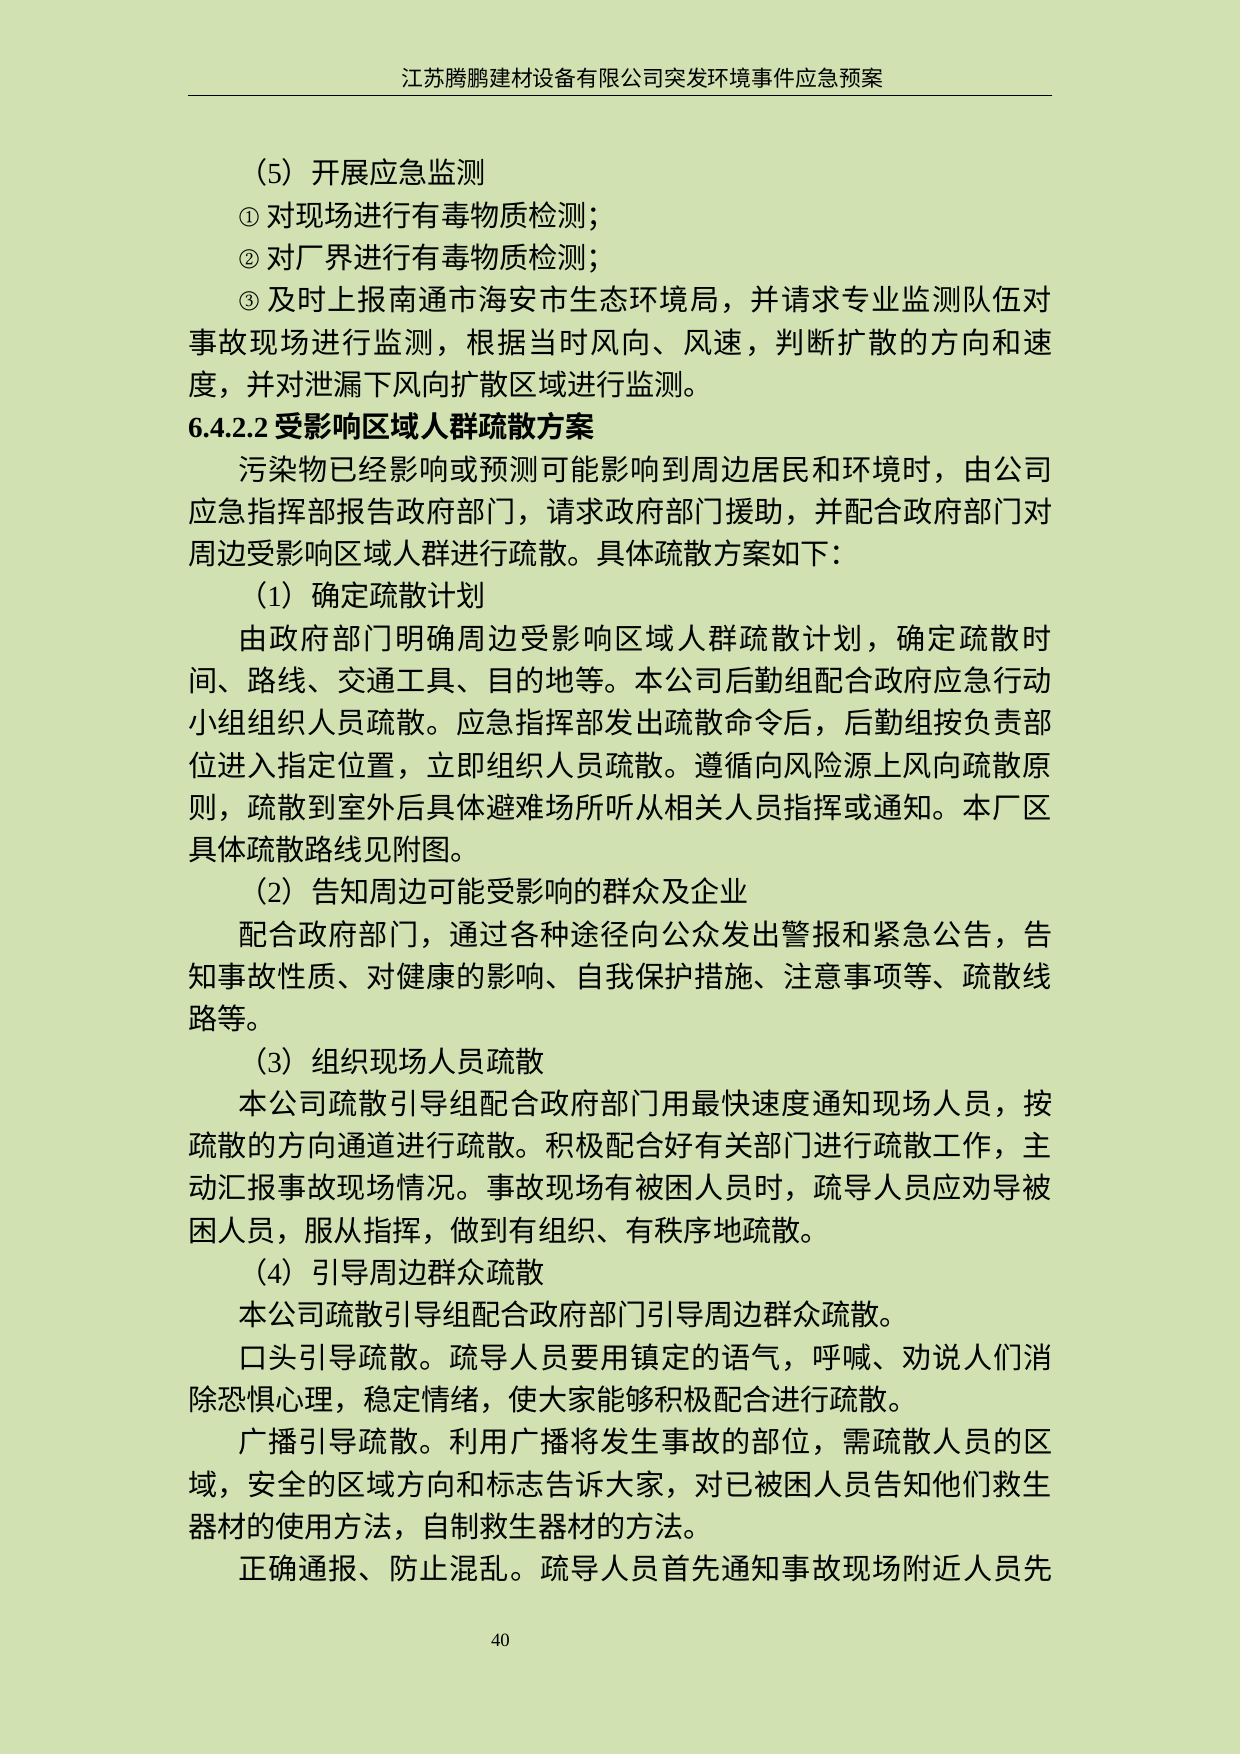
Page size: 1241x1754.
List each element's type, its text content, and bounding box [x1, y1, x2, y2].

text （1）确定疏散计划 [188, 573, 1052, 615]
text 口头引导疏散。疏导人员要用镇定的语气，呼喊、劝说人们消除恐惧心理，稳定情绪，使大家能够积极配合进行疏散。 [188, 1334, 1052, 1419]
text 广播引导疏散。利用广播将发生事故的部位，需疏散人员的区域，安全的区域方向和标志告诉大家，对已被困人员告知他们救生器材的使用方法，自制救生器材的方法。 [188, 1419, 1052, 1546]
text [188, 1546, 1052, 1588]
text （3）组织现场人员疏散 [188, 1038, 1052, 1080]
text ①对现场进行有毒物质检测； [188, 192, 1052, 234]
text （2）告知周边可能受影响的群众及企业 [188, 869, 1052, 911]
text 污染物已经影响或预测可能影响到周边居民和环境时，由公司应急指挥部报告政府部门，请求政府部门援助，并配合政府部门对周边受影响区域人群进行疏散。具体疏散方案如下： [188, 446, 1052, 573]
text （4）引导周边群众疏散 [188, 1249, 1052, 1292]
text 本公司疏散引导组配合政府部门用最快速度通知现场人员，按疏散的方向通道进行疏散。积极配合好有关部门进行疏散工作，主动汇报事故现场情况。事故现场有被困人员时，疏导人员应劝导被困人员，服从指挥，做到有组织、有秩序地疏散。 [188, 1080, 1052, 1249]
subtitle 6.4.2.2受影响区域人群疏散方案 [188, 404, 1052, 446]
text ②对厂界进行有毒物质检测； [188, 234, 1052, 277]
text 配合政府部门，通过各种途径向公众发出警报和紧急公告，告知事故性质、对健康的影响、自我保护措施、注意事项等、疏散线路等。 [188, 911, 1052, 1038]
text 本公司疏散引导组配合政府部门引导周边群众疏散。 [188, 1292, 1052, 1334]
text 由政府部门明确周边受影响区域人群疏散计划，确定疏散时间、路线、交通工具、目的地等。本公司后勤组配合政府应急行动小组组织人员疏散。应急指挥部发出疏散命令后，后勤组按负责部位进入指定位置，立即组织人员疏散。遵循向风险源上风向疏散原则，疏散到室外后具体避难场所听从相关人员指挥或通知。本厂区具体疏散路线见附图。 [188, 615, 1052, 869]
text ③及时上报南通市海安市生态环境局，并请求专业监测队伍对事故现场进行监测，根据当时风向、风速，判断扩散的方向和速度，并对泄漏下风向扩散区域进行监测。 [188, 277, 1052, 404]
text （5）开展应急监测 [188, 150, 1052, 192]
